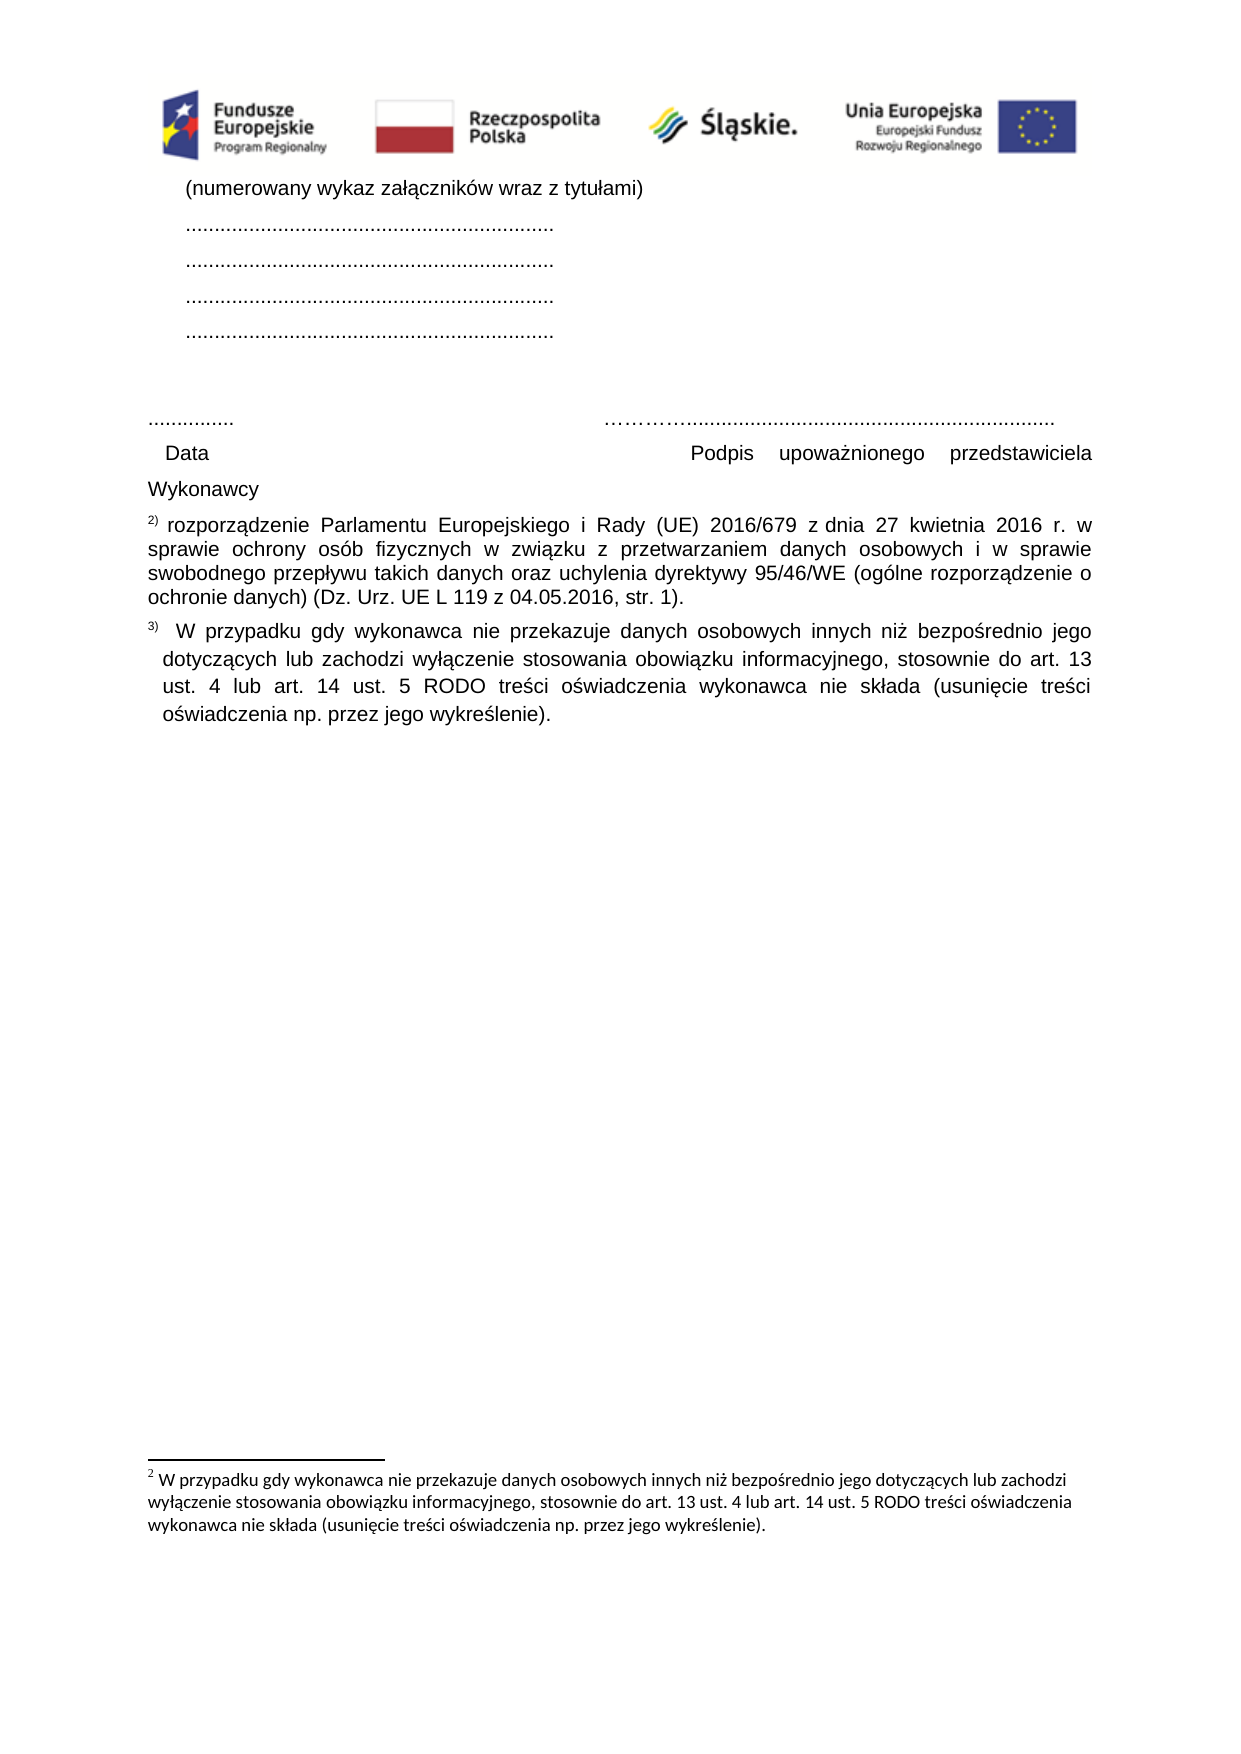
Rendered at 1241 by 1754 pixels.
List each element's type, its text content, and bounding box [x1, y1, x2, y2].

text (numerowany wykaz załączników wraz z tytułami) [185, 176, 1093, 199]
text ................................................................ [185, 319, 1093, 343]
text 3) W przypadku gdy wykonawca nie przekazuje danych osobowych innych niż bezpośrednio jego dotyczących lub zachodzi wyłączenie stosowania obowiązku informacyjnego, stosownie do art. 13 ust. 4 lub art. 14 ust. 5 RODO treści oświadczenia wykonawca nie składa (usunięcie treści oświadczenia np. przez jego wykreślenie). [148, 619, 1093, 726]
text 2) rozporządzenie Parlamentu Europejskiego i Rady (UE) 2016/679 z dnia 27 kwietnia 2016 r. w sprawie ochrony osób fizycznych w związku z przetwarzaniem danych osobowych i w sprawie swobodnego przepływu takich danych oraz uchylenia dyrektywy 95/46/WE (ogólne rozporządzenie o ochronie danych) (Dz. Urz. UE L 119 z 04.05.2016, str. 1). [148, 513, 1093, 609]
text ................................................................ [185, 283, 1093, 307]
text ................................................................ [185, 247, 1093, 271]
text Data Podpis upoważnionego przedstawiciela Wykonawcy [148, 441, 1093, 501]
text ............... …………................................................................ [148, 405, 1093, 429]
picture [147, 73, 1093, 176]
text ................................................................ [185, 212, 1093, 236]
